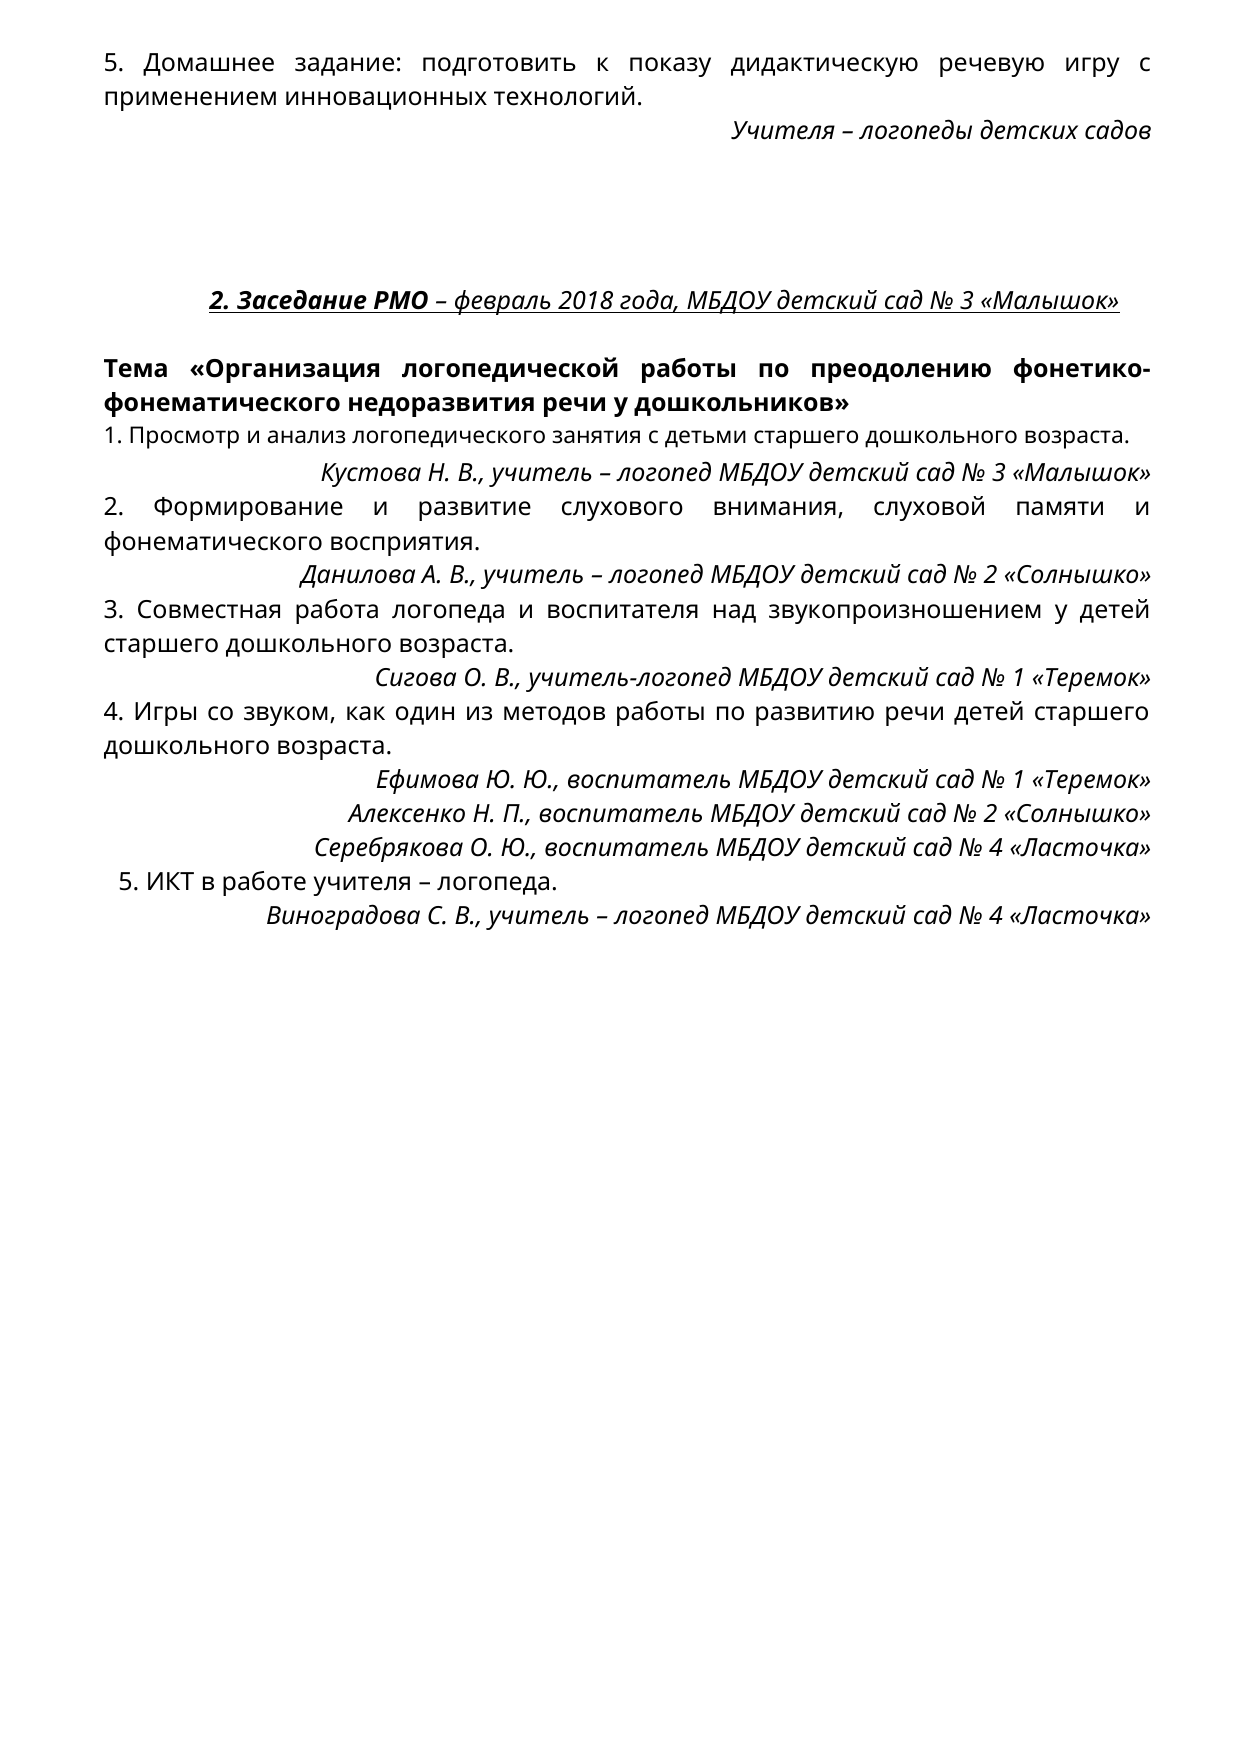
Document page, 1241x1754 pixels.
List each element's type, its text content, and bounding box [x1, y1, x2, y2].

text Ефимова Ю. Ю., воспитатель МБДОУ детский сад № 1 «Теремок» [103, 762, 1152, 796]
text Учителя – логопеды детских садов [103, 112, 1152, 147]
text 5. ИКТ в работе учителя – логопеда. [118, 864, 1152, 898]
text 2. Формирование и развитие слухового внимания, слуховой памяти и фонематического восприятия. [103, 489, 1152, 557]
list 3. Совместная работа логопеда и воспитателя над звукопроизношением у детей старшего дошкольного возраста. [103, 591, 1152, 659]
text 5. Домашнее задание: подготовить к показу дидактическую речевую игру с применением инновационных технологий. [103, 44, 1152, 112]
text 2. Заседание РМО – февраль 2018 года, МБДОУ детский сад № 3 «Малышок» [177, 283, 1152, 317]
list Виноградова С. В., учитель – логопед МБДОУ детский сад № 4 «Ласточка» [103, 898, 1152, 932]
text Тема «Организация логопедической работы по преодолению фонетико-фонематического недоразвития речи у дошкольников» [103, 351, 1152, 419]
list 4. Игры со звуком, как один из методов работы по развитию речи детей старшего дошкольного возраста. [103, 693, 1152, 762]
text Данилова А. В., учитель – логопед МБДОУ детский сад № 2 «Солнышко» [103, 557, 1152, 591]
text Алексенко Н. П., воспитатель МБДОУ детский сад № 2 «Солнышко» [103, 796, 1152, 830]
text Сигова О. В., учитель-логопед МБДОУ детский сад № 1 «Теремок» [103, 659, 1152, 693]
list 1. Просмотр и анализ логопедического занятия с детьми старшего дошкольного возраста. [103, 419, 1152, 450]
text Серебрякова О. Ю., воспитатель МБДОУ детский сад № 4 «Ласточка» [118, 830, 1152, 864]
text Кустова Н. В., учитель – логопед МБДОУ детский сад № 3 «Малышок» [118, 455, 1152, 489]
